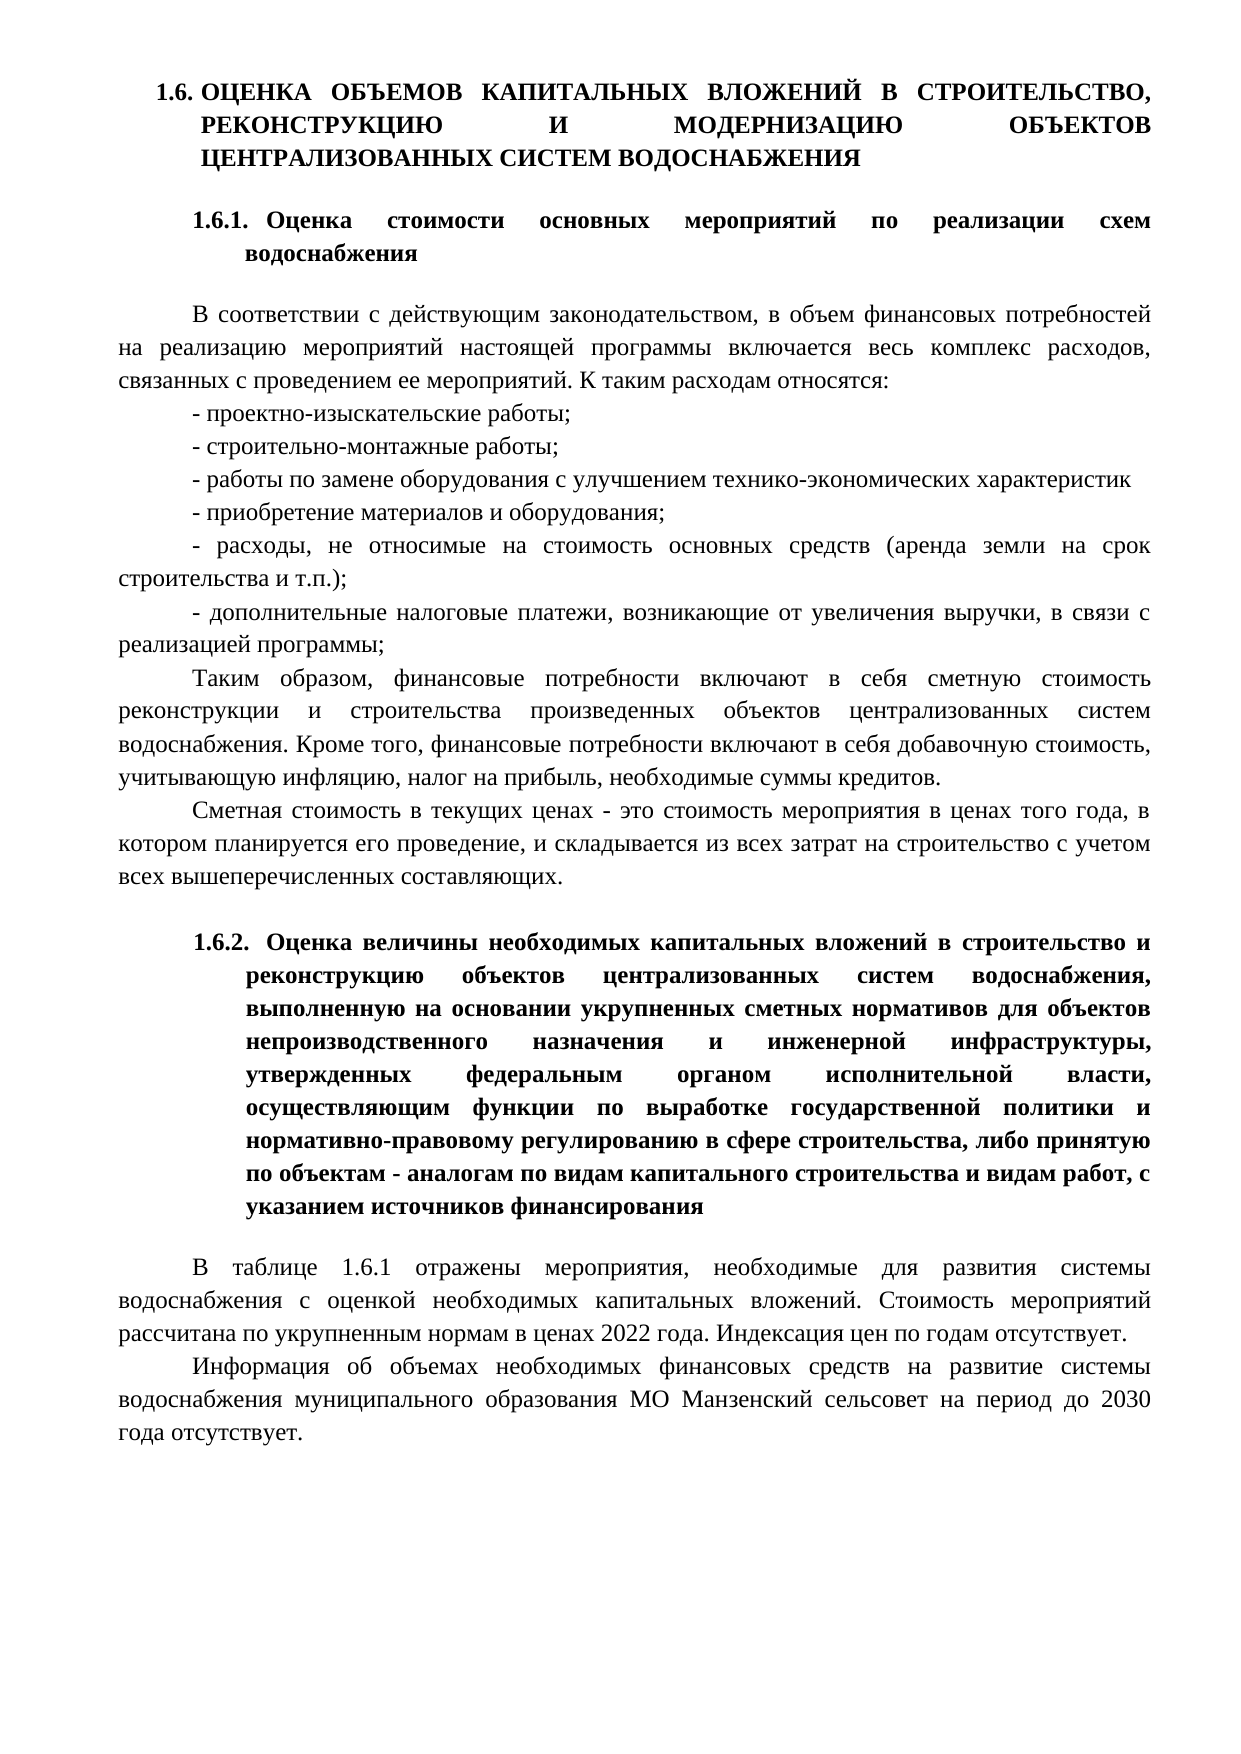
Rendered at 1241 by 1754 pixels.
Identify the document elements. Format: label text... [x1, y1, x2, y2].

text - строительно-монтажные работы; [118, 431, 1152, 460]
text В таблице 1.6.1 отражены мероприятия, необходимые для развития системы водоснабжения с оценкой необходимых капитальных вложений. Стоимость мероприятий рассчитана по укрупненным нормам в ценах 2022 года. Индексация цен по годам отсутствует. [118, 1252, 1152, 1347]
text - работы по замене оборудования с улучшением технико-экономических характеристик [118, 464, 1152, 493]
text - дополнительные налоговые платежи, возникающие от увеличения выручки, в связи с реализацией программы; [118, 597, 1152, 658]
text Сметная стоимость в текущих ценах - это стоимость мероприятия в ценах того года, в котором планируется его проведение, и складывается из всех затрат на строительство с учетом всех вышеперечисленных составляющих. [118, 795, 1152, 889]
text - проектно-изыскательские работы; [118, 398, 1152, 427]
text Таким образом, финансовые потребности включают в себя сметную стоимость реконструкции и строительства произведенных объектов централизованных систем водоснабжения. Кроме того, финансовые потребности включают в себя добавочную стоимость, учитывающую инфляцию, налог на прибыль, необходимые суммы кредитов. [118, 663, 1152, 790]
text - приобретение материалов и оборудования; [118, 497, 1152, 526]
text В соответствии с действующим законодательством, в объем финансовых потребностей на реализацию мероприятий настоящей программы включается весь комплекс расходов, связанных с проведением ее мероприятий. К таким расходам относятся: [118, 299, 1152, 394]
text - расходы, не относимые на стоимость основных средств (аренда земли на срок строительства и т.п.); [118, 531, 1152, 592]
text Информация об объемах необходимых финансовых средств на развитие системы водоснабжения муниципального образования МО Манзенский сельсовет на период до 2030 года отсутствует. [118, 1351, 1152, 1446]
subtitle Оценка стоимости основных мероприятий по реализации схем водоснабжения [192, 205, 1152, 267]
subtitle Оценка величины необходимых капитальных вложений в строительство и реконструкцию объектов централизованных систем водоснабжения, выполненную на основании укрупненных сметных нормативов для объектов непроизводственного назначения и инженерной инфраструктуры, утвержденных федеральным органом исполнительной власти, осуществляющим функции по выработке государственной политики и нормативно-правовому регулированию в сфере строительства, либо принятую по объектам - аналогам по видам капитального строительства и видам работ, с указанием источников финансирования [193, 927, 1152, 1220]
subtitle ОЦЕНКА ОБЪЕМОВ КАПИТАЛЬНЫХ ВЛОЖЕНИЙ В СТРОИТЕЛЬСТВО, РЕКОНСТРУКЦИЮ И МОДЕРНИЗАЦИЮ ОБЪЕКТОВ ЦЕНТРАЛИЗОВАННЫХ СИСТЕМ ВОДОСНАБЖЕНИЯ [156, 77, 1152, 172]
